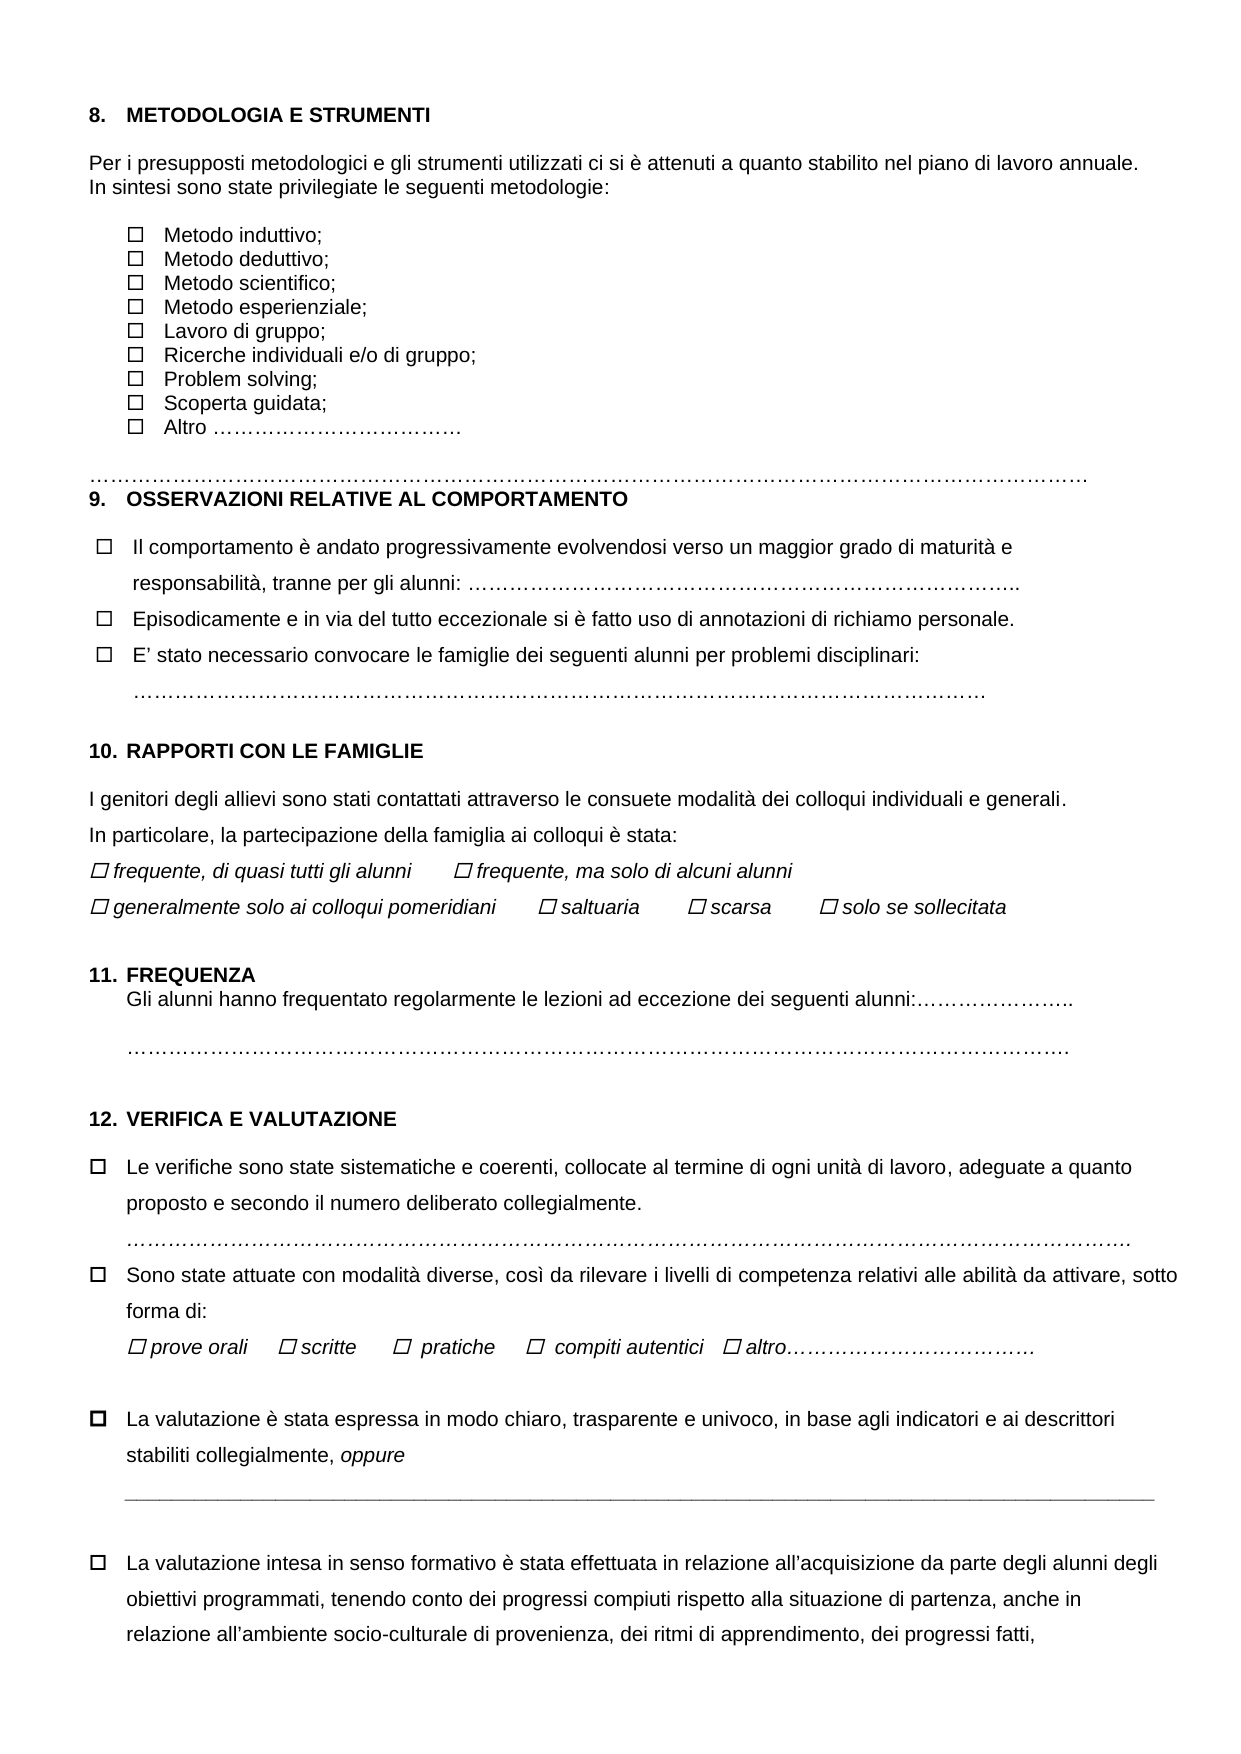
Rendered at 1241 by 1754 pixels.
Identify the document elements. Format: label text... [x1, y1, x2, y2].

list La valutazione è stata espressa in modo chiaro, trasparente e univoco, in base agli indicatori e ai descrittori stabiliti collegialmente, oppure _________________________________________________________________________________________ [89, 1406, 1160, 1502]
list METODOLOGIA E STRUMENTI [89, 103, 1152, 127]
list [89, 1550, 1160, 1646]
list VERIFICA E VALUTAZIONE [89, 1107, 1152, 1131]
list Metodo esperienziale; [126, 294, 1152, 319]
list FREQUENZA [89, 963, 1152, 987]
list Metodo scientifico; [126, 271, 1152, 294]
list Altro ……………………………… [126, 415, 1152, 439]
list OSSERVAZIONI RELATIVE AL COMPORTAMENTO [89, 487, 1152, 511]
text Gli alunni hanno frequentato regolarmente le lezioni ad eccezione dei seguenti alunni:………………….. [126, 987, 1152, 1011]
text In particolare, la partecipazione della famiglia ai colloqui è stata: [89, 823, 1152, 847]
list Lavoro di gruppo; [126, 319, 1152, 343]
list Le verifiche sono state sistematiche e coerenti, collocate al termine di ogni unità di lavoro, adeguate a quanto proposto e secondo il numero deliberato collegialmente. [89, 1154, 1179, 1214]
text prove orali scritte pratiche compiti autentici altro……………………………… [126, 1334, 1160, 1358]
list Il comportamento è andato progressivamente evolvendosi verso un maggior grado di maturità e responsabilità, tranne per gli alunni: …………………………………………………………………….. [95, 535, 1152, 595]
list Metodo deduttivo; [126, 246, 1152, 271]
text ………………………………………………………………………………………………………………………. [126, 1035, 1152, 1059]
text In sintesi sono state privilegiate le seguenti metodologie: [89, 174, 1152, 198]
list E’ stato necessario convocare le famiglie dei seguenti alunni per problemi disciplinari: …………………………………………………………………………………………………………… [95, 643, 1152, 703]
list Metodo induttivo; [126, 222, 1152, 246]
text Per i presupposti metodologici e gli strumenti utilizzati ci si è attenuti a quanto stabilito nel piano di lavoro annuale. [89, 151, 1152, 174]
list Episodicamente e in via del tutto eccezionale si è fatto uso di annotazioni di richiamo personale. [95, 607, 1152, 631]
text I genitori degli allievi sono stati contattati attraverso le consuete modalità dei colloqui individuali e generali. [89, 787, 1152, 811]
list Sono state attuate con modalità diverse, così da rilevare i livelli di competenza relativi alle abilità da attivare, sotto forma di: [89, 1262, 1179, 1322]
text ……………………………………………………………………………………………………………………………… [89, 463, 1152, 487]
list Problem solving; [126, 367, 1152, 391]
text frequente, di quasi tutti gli alunni frequente, ma solo di alcuni alunni generalmente solo ai colloqui pomeridiani saltuaria scarsa solo se sollecitata [89, 858, 1152, 919]
list Ricerche individuali e/o di gruppo; [126, 343, 1152, 367]
list RAPPORTI CON LE FAMIGLIE [89, 739, 1152, 763]
text ………………………………………………………………………………………………………………………………. [126, 1227, 1179, 1251]
list Scoperta guidata; [126, 391, 1152, 415]
